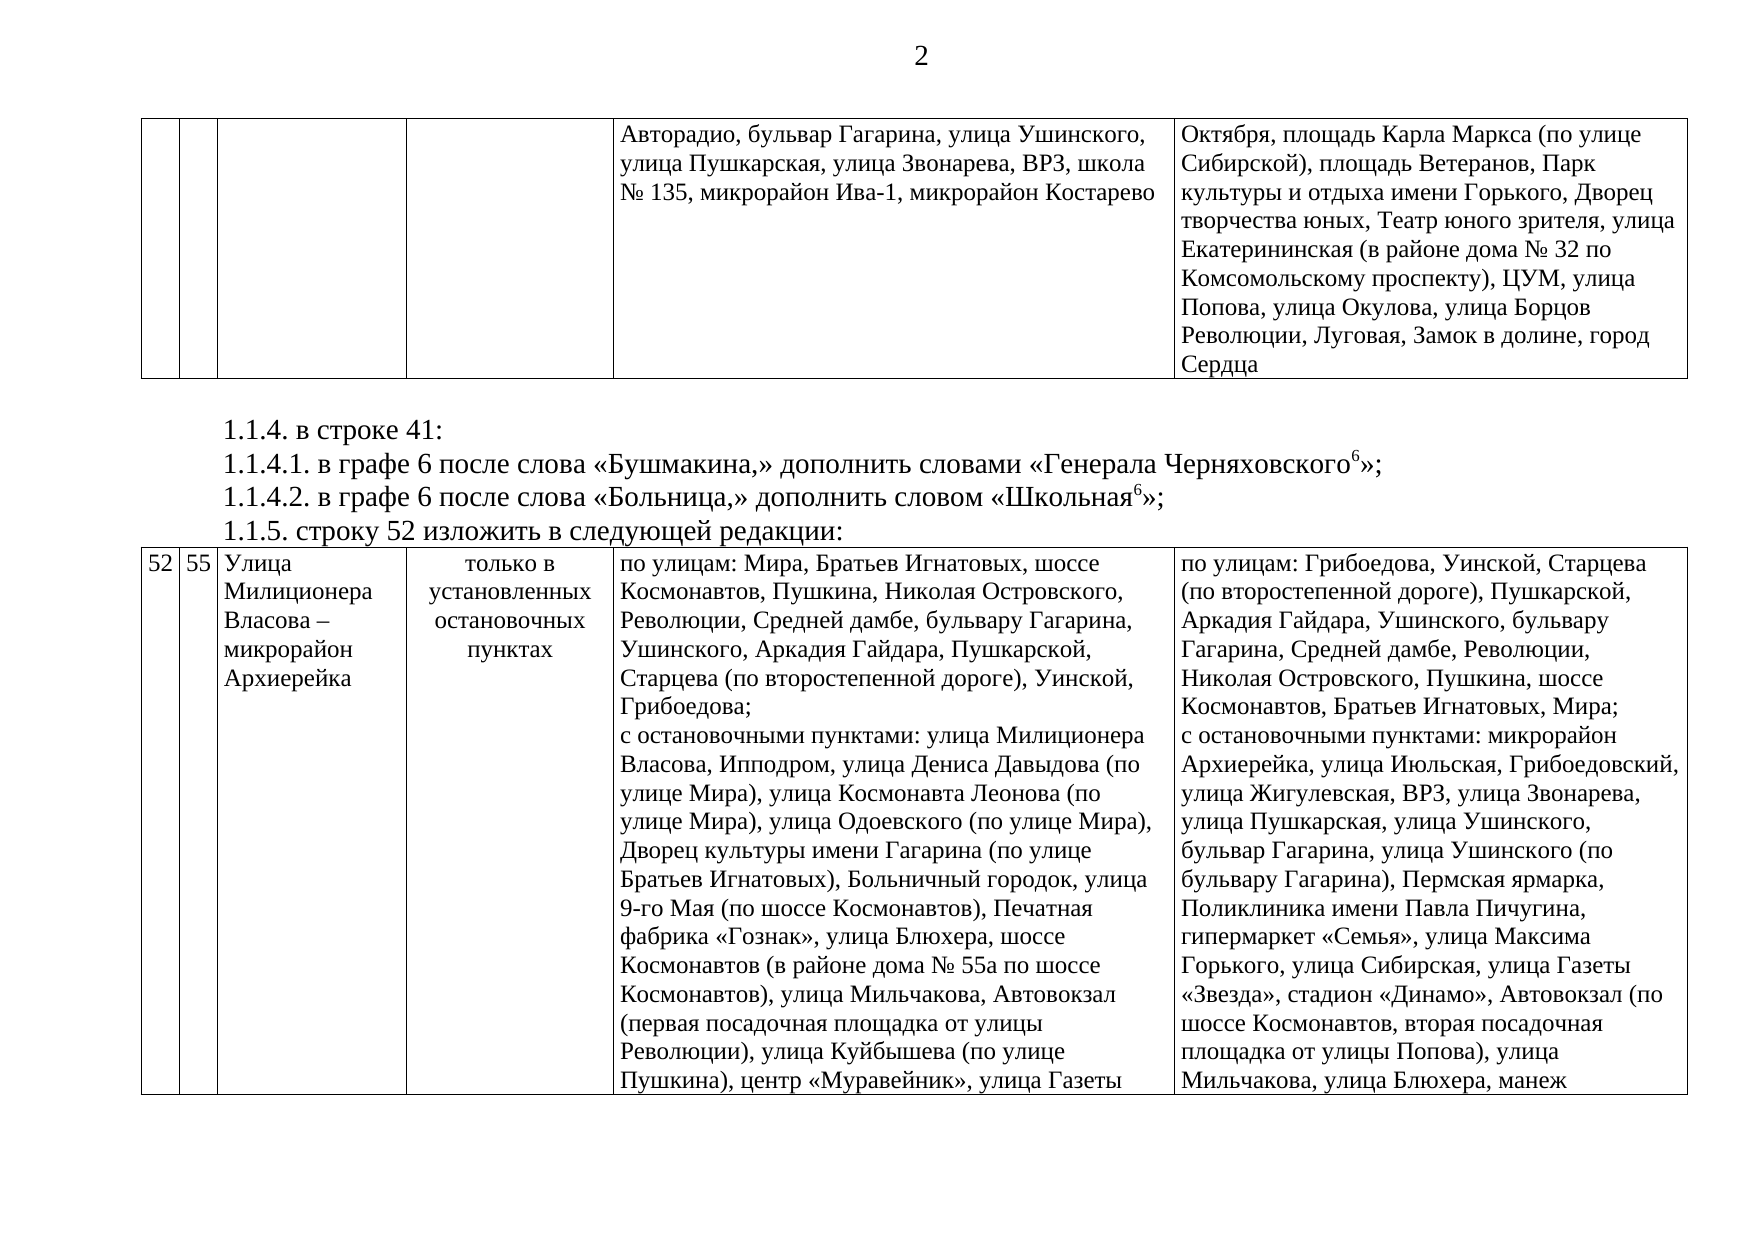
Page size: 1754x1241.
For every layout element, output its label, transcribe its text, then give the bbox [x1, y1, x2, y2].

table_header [407, 548, 613, 1094]
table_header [614, 119, 1174, 378]
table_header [218, 548, 406, 1094]
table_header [614, 548, 1174, 1094]
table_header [1175, 548, 1687, 1094]
title 1.1.4.2. в графе 6 после слова «Больница,» дополнить словом «Школьная6»; [148, 479, 1695, 513]
title 1.1.4. в строке 41: [148, 412, 1695, 446]
table_header 55 [180, 548, 217, 1094]
table_header 32 [142, 119, 179, 378]
table_header 33 [180, 119, 217, 378]
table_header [218, 119, 406, 378]
table_header 52 [142, 548, 179, 1094]
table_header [1175, 119, 1687, 378]
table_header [407, 119, 613, 378]
title 1.1.5. строку 52 изложить в следующей редакции: [148, 513, 1695, 547]
title 1.1.4.1. в графе 6 после слова «Бушмакина,» дополнить словами «Генерала Черняховского6»; [148, 446, 1695, 479]
